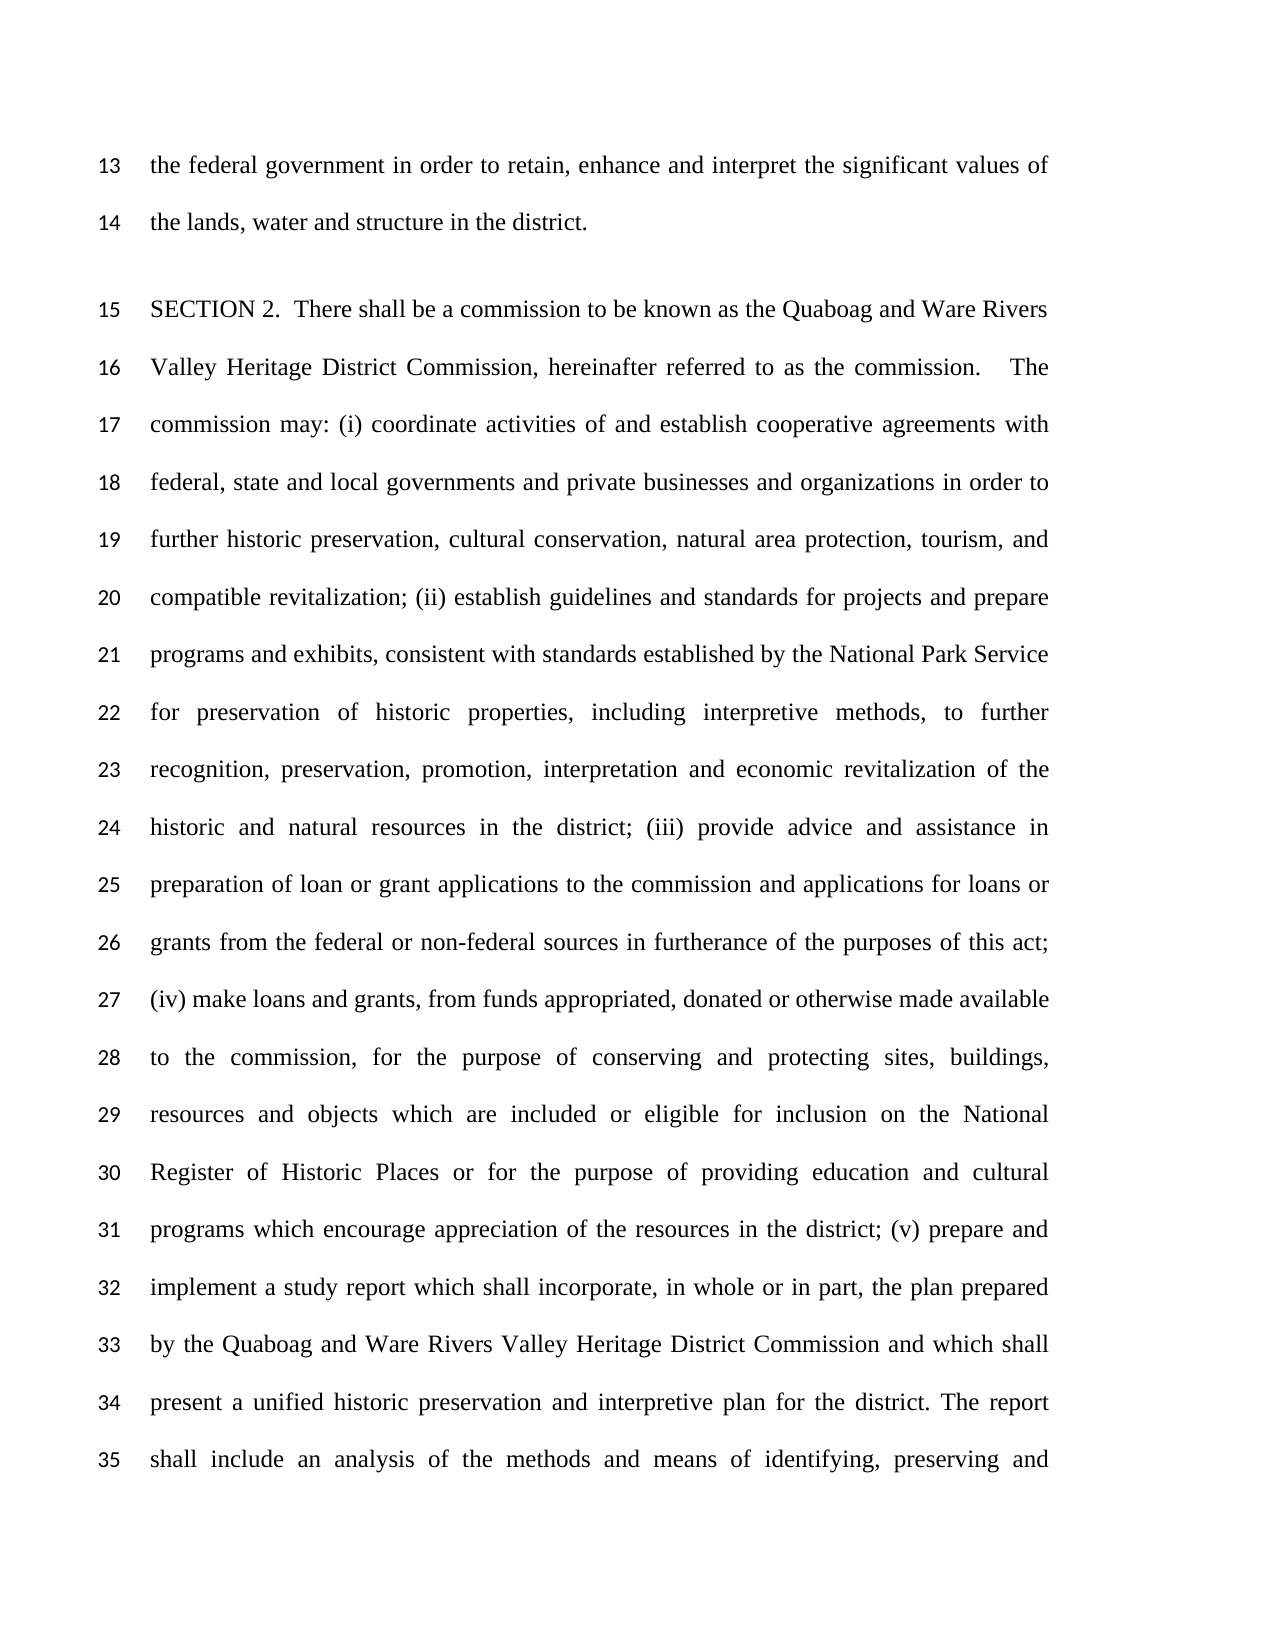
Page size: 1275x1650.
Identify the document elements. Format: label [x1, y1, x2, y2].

text [150, 150, 1050, 236]
text [150, 294, 1050, 1473]
